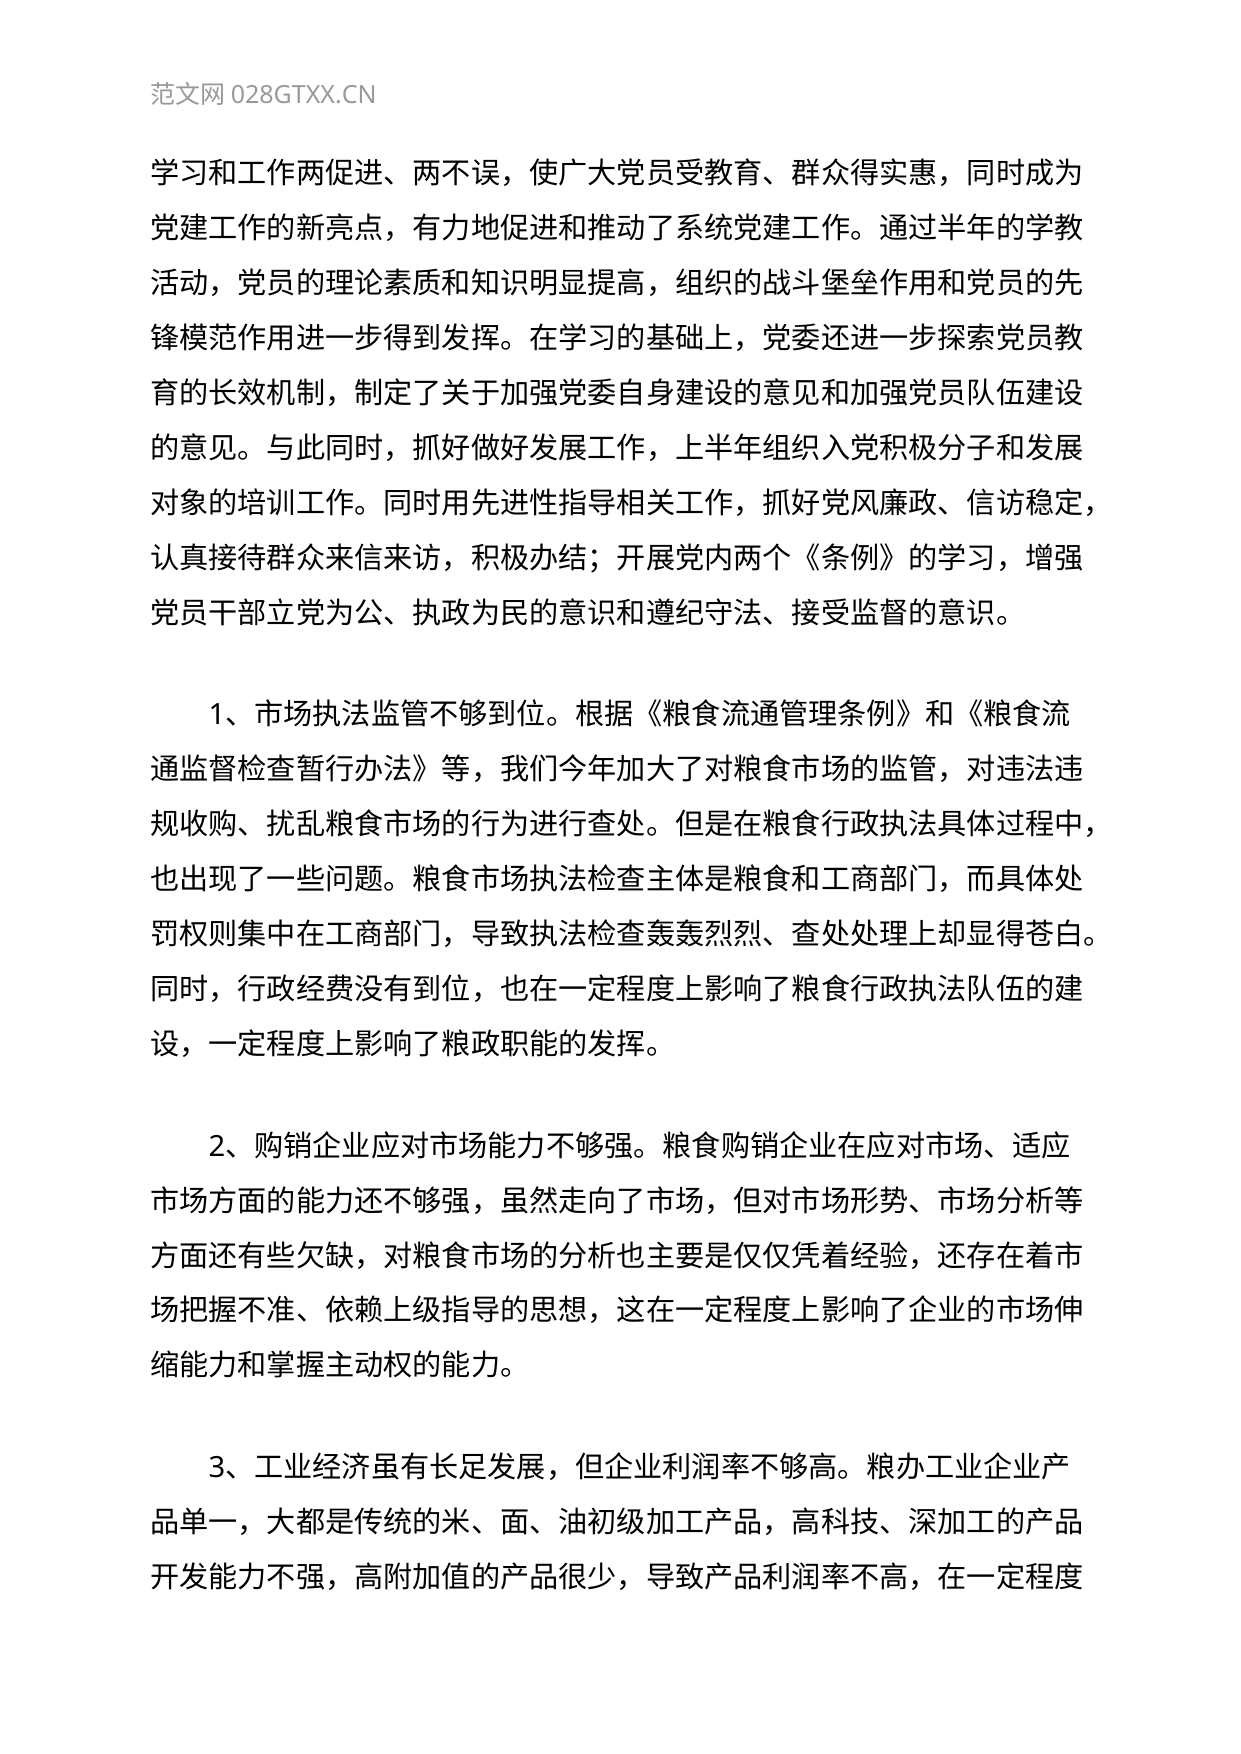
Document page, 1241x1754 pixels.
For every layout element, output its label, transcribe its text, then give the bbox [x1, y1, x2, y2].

text 1、市场执法监管不够到位。根据《粮食流通管理条例》和《粮食流通监督检查暂行办法》等，我们今年加大了对粮食市场的监管，对违法违规收购、扰乱粮食市场的行为进行查处。但是在粮食行政执法具体过程中，也出现了一些问题。粮食市场执法检查主体是粮食和工商部门，而具体处罚权则集中在工商部门，导致执法检查轰轰烈烈、查处处理上却显得苍白。同时，行政经费没有到位，也在一定程度上影响了粮食行政执法队伍的建设，一定程度上影响了粮政职能的发挥。 [150, 691, 1090, 1063]
text 2、购销企业应对市场能力不够强。粮食购销企业在应对市场、适应市场方面的能力还不够强，虽然走向了市场，但对市场形势、市场分析等方面还有些欠缺，对粮食市场的分析也主要是仅仅凭着经验，还存在着市场把握不准、依赖上级指导的思想，这在一定程度上影响了企业的市场伸缩能力和掌握主动权的能力。 [150, 1122, 1090, 1384]
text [150, 1444, 1090, 1596]
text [150, 150, 1090, 631]
